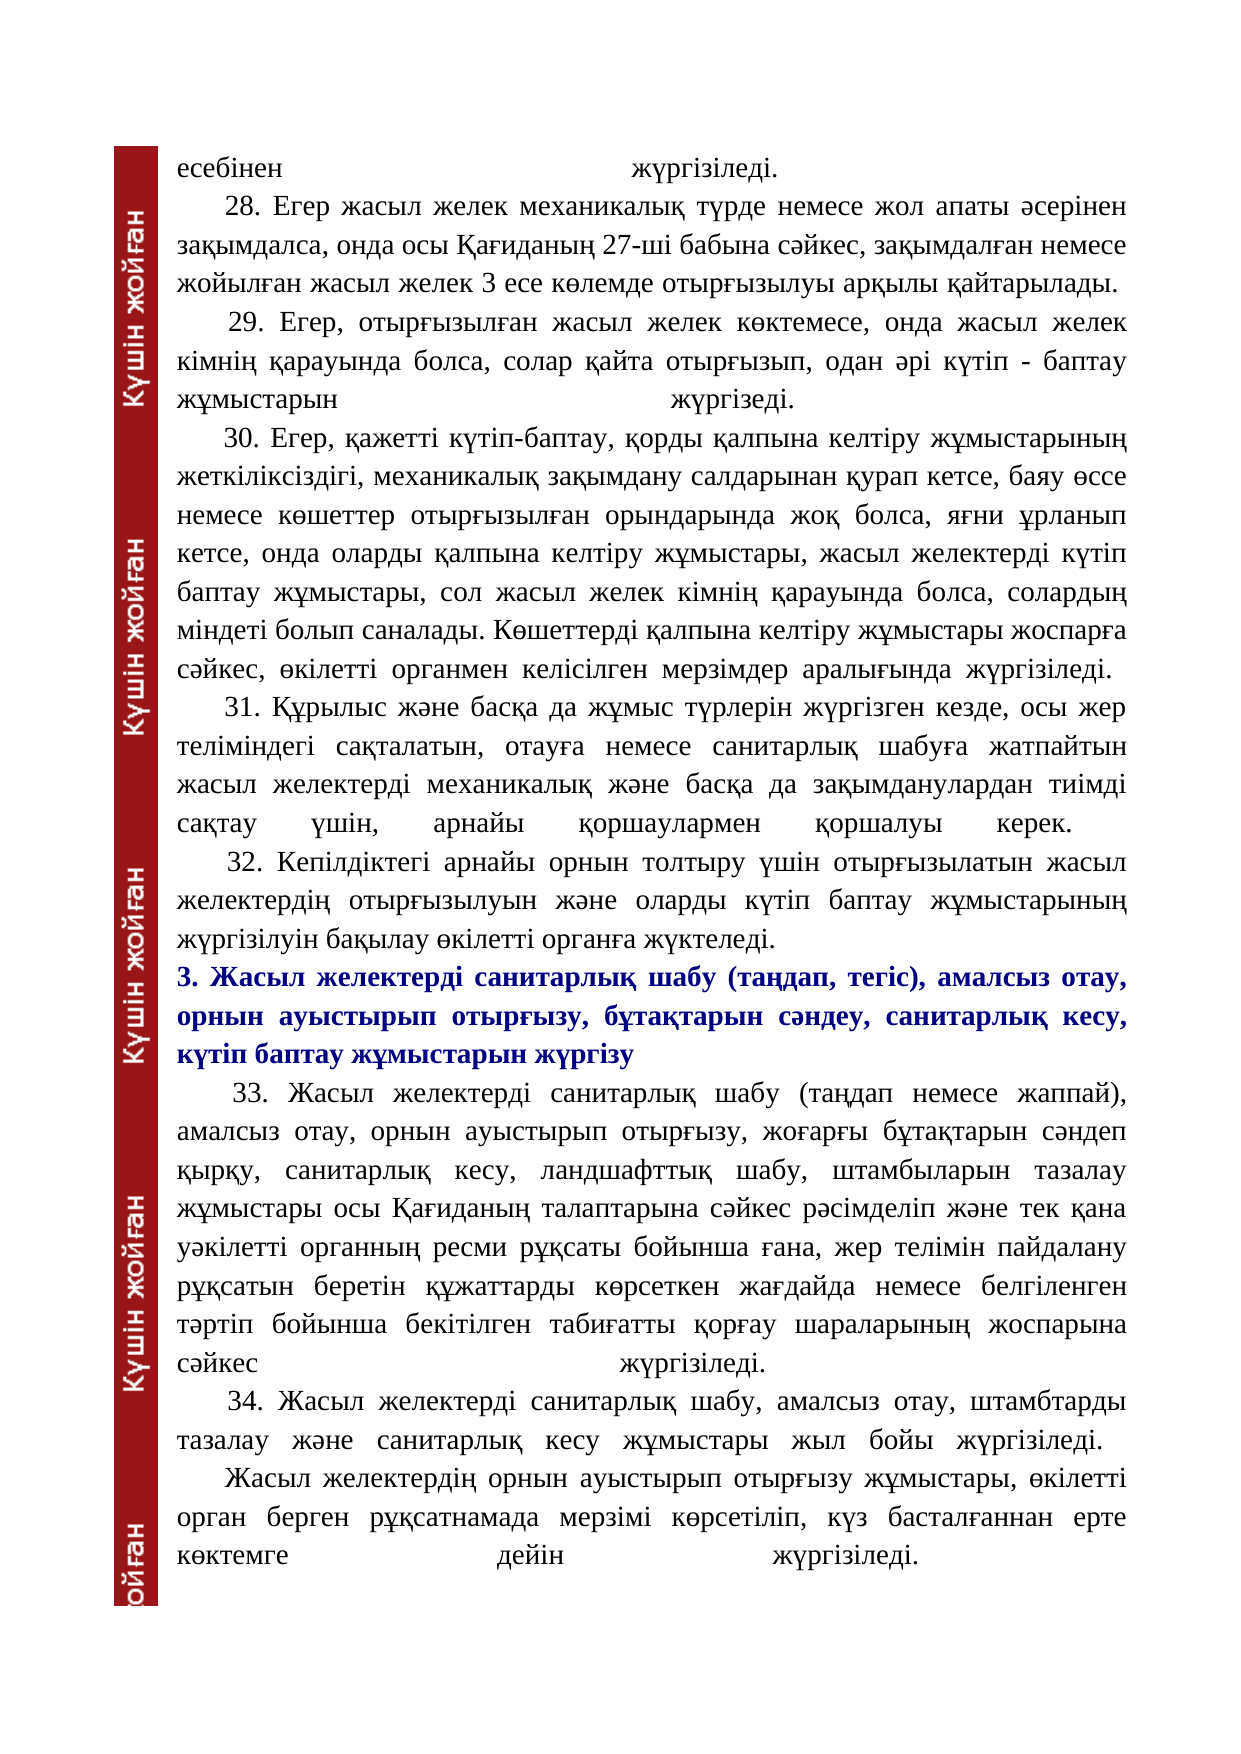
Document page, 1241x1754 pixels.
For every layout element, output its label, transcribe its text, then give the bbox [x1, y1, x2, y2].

picture [114, 1070, 158, 1075]
picture [114, 146, 158, 150]
picture [114, 954, 158, 959]
text 3. Жасыл желектерді санитарлық шабу (таңдап, тегіс), амалсыз отау, орнын ауыстырып отырғызу, бұтақтарын сәндеу, санитарлық кесу, күтіп баптау жұмыстарын жүргізу [112, 959, 1128, 1070]
picture [114, 1571, 158, 1606]
